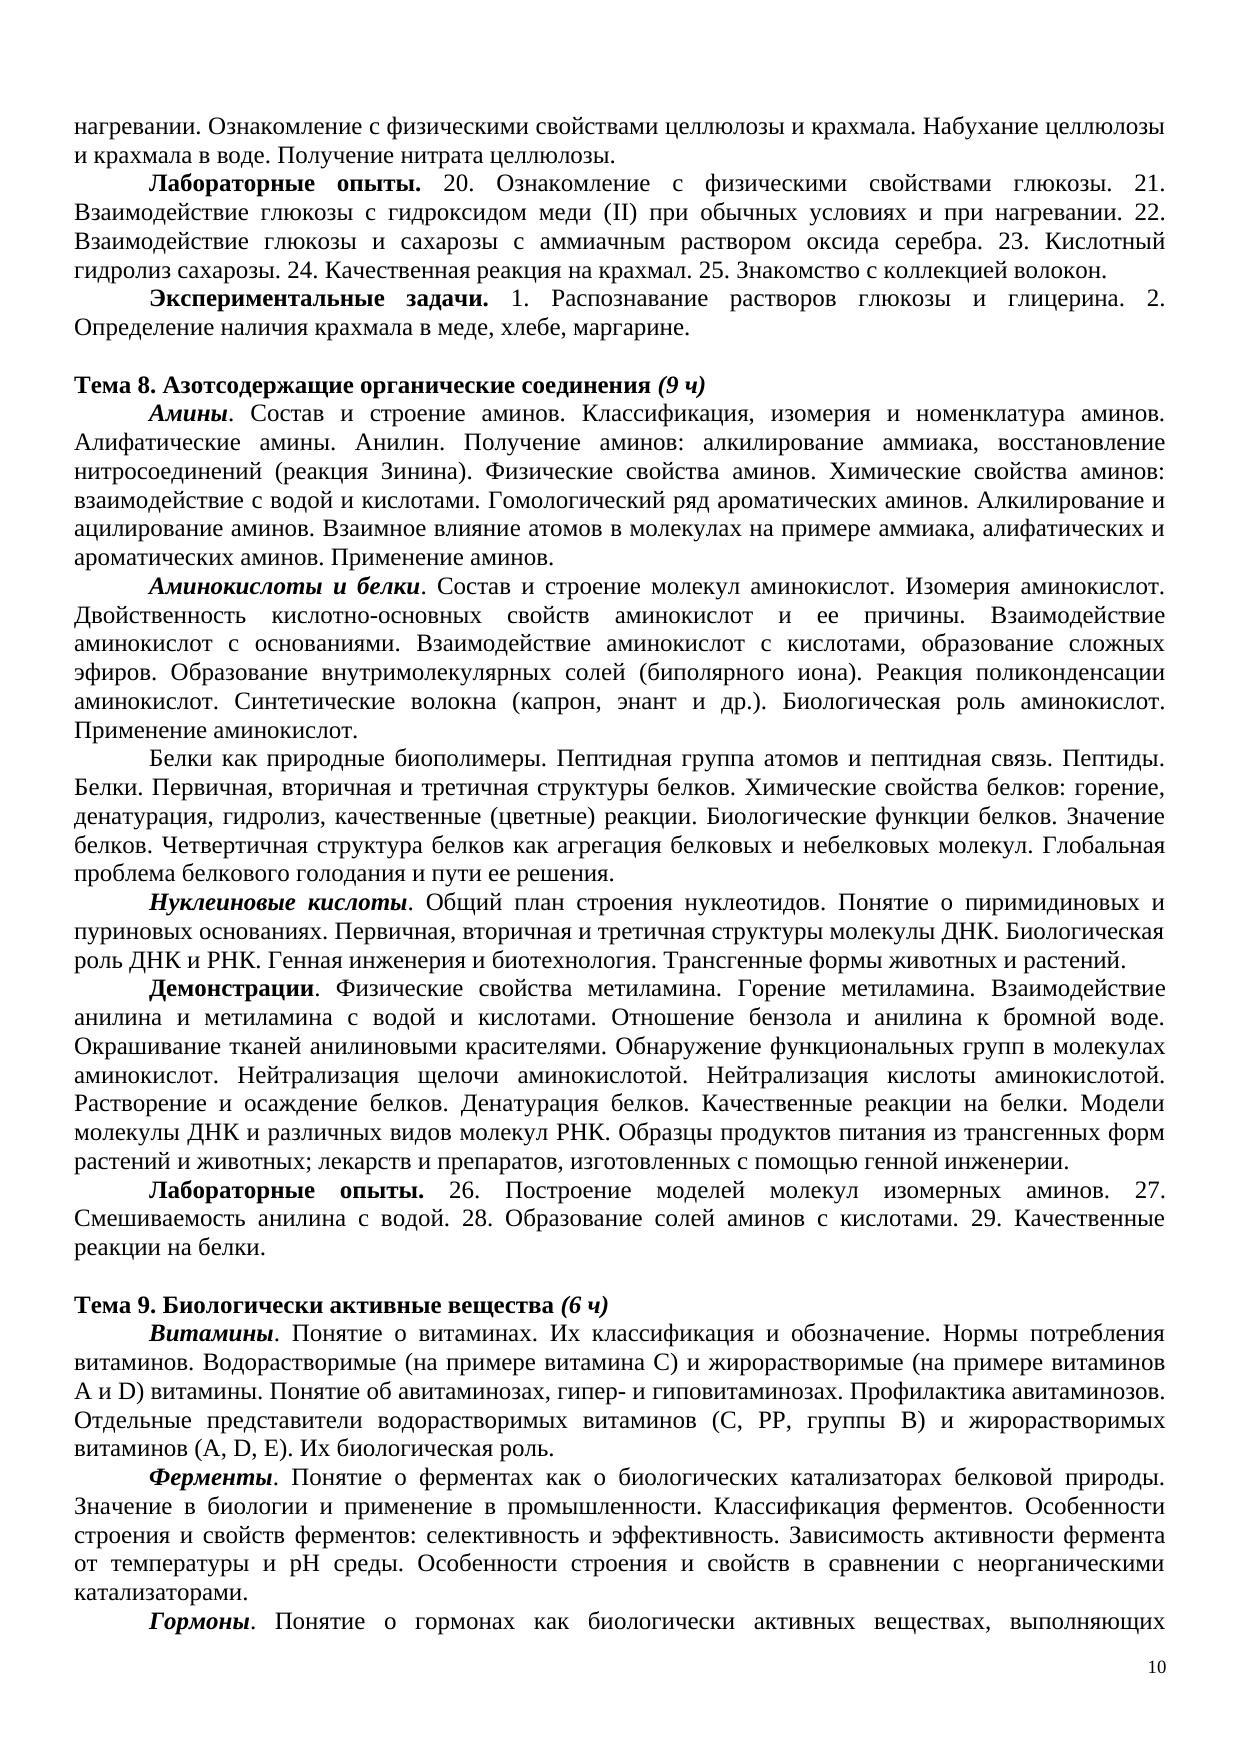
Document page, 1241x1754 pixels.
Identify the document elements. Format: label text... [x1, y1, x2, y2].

text Белки как природные биополимеры. Пептидная группа атомов и пептидная связь. Пептиды. Белки. Первичная, вторичная и третичная структуры белков. Химические свойства белков: горение, денатурация, гидролиз, качественные (цветные) реакции. Биологические функции белков. Значение белков. Четвертичная структура белков как агрегация белковых и небелковых молекул. Глобальная проблема белкового голодания и пути ее решения. [74, 743, 1166, 887]
text Амины. Состав и строение аминов. Классификация, изомерия и номенклатура аминов. Алифатические амины. Анилин. Получение аминов: алкилирование аммиака, восстановление нитросоединений (реакция Зинина). Физические свойства аминов. Химические свойства аминов: взаимодействие с водой и кислотами. Гомологический ряд ароматических аминов. Алкилирование и ацилирование аминов. Взаимное влияние атомов в молекулах на примере аммиака, алифатических и ароматических аминов. Применение аминов. [74, 398, 1166, 571]
text Нуклеиновые кислоты. Общий план строения нуклеотидов. Понятие о пиримидиновых и пуриновых основаниях. Первичная, вторичная и третичная структуры молекулы ДНК. Биологическая [74, 887, 1166, 945]
text Демонстрации. Физические свойства метиламина. Горение метиламина. Взаимодействие анилина и метиламина с водой и кислотами. Отношение бензола и анилина к бромной воде. Окрашивание тканей анилиновыми красителями. Обнаружение функциональных групп в молекулах аминокислот. Нейтрализация щелочи аминокислотой. Нейтрализация кислоты аминокислотой. Растворение и осаждение белков. Денатурация белков. Качественные реакции на белки. Модели молекулы ДНК и различных видов молекул РНК. Образцы продуктов питания из трансгенных форм растений и животных; лекарств и препаратов, изготовленных с помощью генной инженерии. [74, 973, 1166, 1175]
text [74, 111, 1166, 168]
text Лабораторные опыты. 26. Построение моделей молекул изомерных аминов. 27. Смешиваемость анилина с водой. 28. Образование солей аминов с кислотами. 29. Качественные реакции на белки. [74, 1175, 1166, 1261]
text Лабораторные опыты. 20. Ознакомление с физическими свойствами глюкозы. 21. Взаимодействие глюкозы с гидроксидом меди (II) при обычных условиях и при нагревании. 22. Взаимодействие глюкозы и сахарозы с аммиачным раствором оксида серебра. 23. Кислотный гидролиз сахарозы. 24. Качественная реакция на крахмал. 25. Знакомство с коллекцией волокон. [74, 168, 1166, 283]
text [74, 1606, 1166, 1635]
text роль ДНК и РНК. Генная инженерия и биотехнология. Трансгенные формы животных и растений. [74, 945, 1166, 973]
text Ферменты. Понятие о ферментах как о биологических катализаторах белковой природы. Значение в биологии и применение в промышленности. Классификация ферментов. Особенности строения и свойств ферментов: селективность и эффективность. Зависимость активности фермента от температуры и рН среды. Особенности строения и свойств в сравнении с неорганическими катализаторами. [74, 1462, 1166, 1606]
text Витамины. Понятие о витаминах. Их классификация и обозначение. Нормы потребления витаминов. Водорастворимые (на примере витамина С) и жирорастворимые (на примере витаминов А и D) витамины. Понятие об авитаминозах, гипер- и гиповитаминозах. Профилактика авитаминозов. Отдельные представители водорастворимых витаминов (С, РР, группы В) и жирорастворимых витаминов (A, D, E). Их биологическая роль. [74, 1318, 1166, 1462]
text Аминокислоты и белки. Состав и строение молекул аминокислот. Изомерия аминокислот. Двойственность кислотно-основных свойств аминокислот и ее причины. Взаимодействие аминокислот с основаниями. Взаимодействие аминокислот с кислотами, образование сложных эфиров. Образование внутримолекулярных солей (биполярного иона). Реакция поликонденсации аминокислот. Синтетические волокна (капрон, энант и др.). Биологическая роль аминокислот. Применение аминокислот. [74, 571, 1166, 743]
text Тема 9. Биологически активные вещества (6 ч) [74, 1290, 1166, 1318]
text Экспериментальные задачи. 1. Распознавание растворов глюкозы и глицерина. 2. Определение наличия крахмала в меде, хлебе, маргарине. [74, 283, 1166, 341]
text Тема 8. Азотсодержащие органические соединения (9 ч) [74, 370, 1166, 398]
